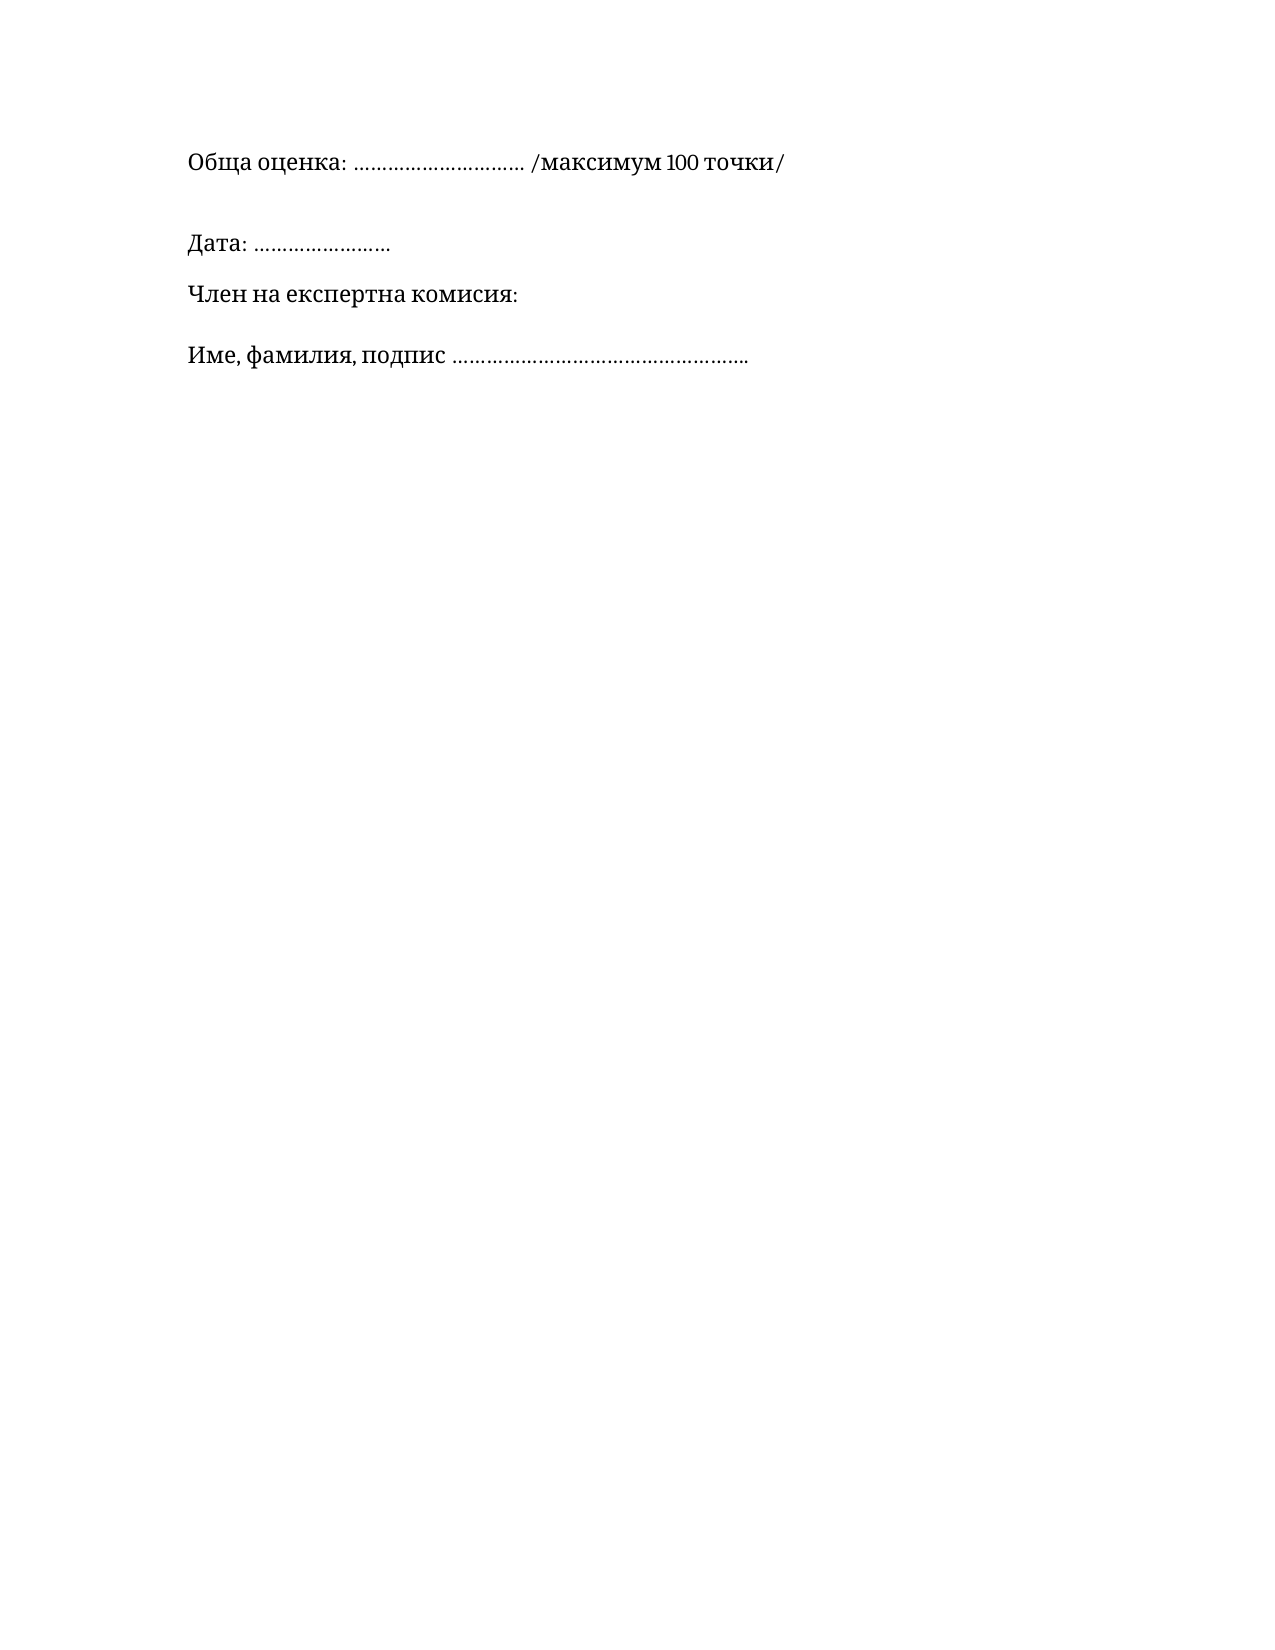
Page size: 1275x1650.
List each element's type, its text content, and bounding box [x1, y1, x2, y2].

text Дата: …………………… [187, 231, 1087, 258]
text Член на експертна комисия: Име, фамилия, подпис ……………………………………………. [187, 282, 1087, 369]
text Обща оценка: ………………………… /максимум 100 точки/ [187, 150, 1087, 207]
